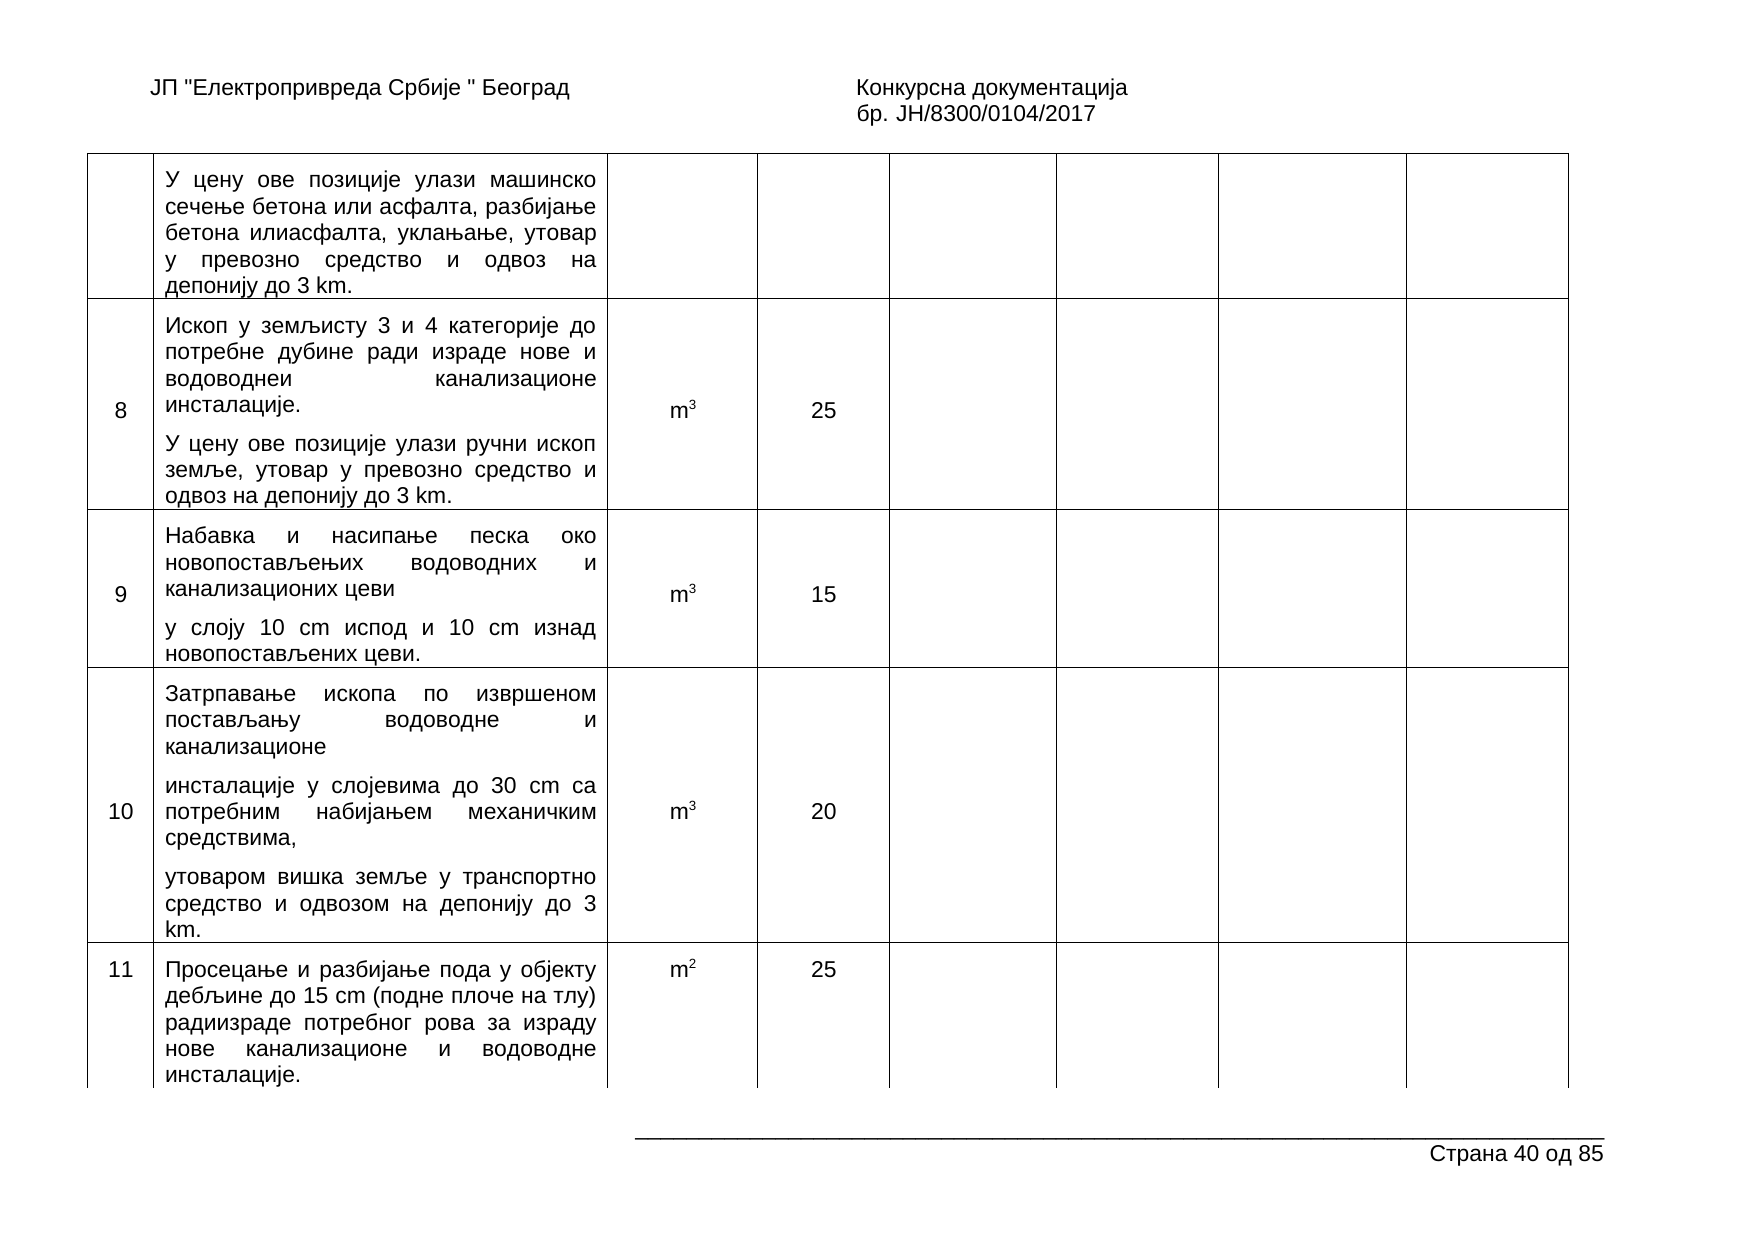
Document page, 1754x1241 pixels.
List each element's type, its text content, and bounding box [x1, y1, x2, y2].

table_cell [1407, 943, 1568, 1088]
table_cell m2 [608, 943, 757, 1088]
table_cell [1219, 154, 1406, 298]
table_cell 7 [88, 154, 153, 298]
table_cell 15 [758, 510, 889, 667]
table_cell 25 [758, 299, 889, 509]
table_cell [1219, 299, 1406, 509]
table_cell [890, 943, 1056, 1088]
table_cell m3 [608, 299, 757, 509]
table_cell 8 [88, 299, 153, 509]
table_cell m3 [608, 510, 757, 667]
table_cell [1407, 668, 1568, 942]
table_cell [1057, 668, 1218, 942]
table_cell Затрпавање ископа по извршеном постављању водоводне и канализационе инсталације у слојевима до 30 cm са потребним набијањем механичким средствима, утоваром вишка земље у транспортно средство и одвозом на депонију до 3 km. [154, 668, 607, 942]
table_cell [1407, 510, 1568, 667]
table_cell 11 [88, 943, 153, 1088]
table_cell 10 [88, 668, 153, 942]
table_cell [1219, 510, 1406, 667]
table_cell [890, 154, 1056, 298]
table_cell [890, 668, 1056, 942]
table_cell 9 [88, 510, 153, 667]
table_cell [1219, 668, 1406, 942]
table_cell 25 [758, 943, 889, 1088]
table_cell [1219, 943, 1406, 1088]
table_cell [1057, 510, 1218, 667]
table_cell [1407, 299, 1568, 509]
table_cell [154, 943, 607, 1088]
table_cell [1057, 154, 1218, 298]
table_cell [1407, 154, 1568, 298]
table_cell [1057, 943, 1218, 1088]
table_cell Набавка и насипање песка око новопостављењих водоводних и канализационих цеви у слоју 10 cm испод и 10 cm изнад новопостављених цеви. [154, 510, 607, 667]
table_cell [154, 154, 607, 298]
table_cell [1057, 299, 1218, 509]
table_cell 20 [758, 668, 889, 942]
table_cell m3 [608, 668, 757, 942]
table_cell [890, 510, 1056, 667]
table_cell Ископ у земљисту 3 и 4 категорије до потребне дубине ради израде нове и водоводнеи канализационе инсталације. У цену ове позиције улази ручни ископ земље, утовар у превозно средство и одвоз на депонију до 3 km. [154, 299, 607, 509]
table_cell m [608, 154, 757, 298]
table_cell [890, 299, 1056, 509]
table_cell 40 [758, 154, 889, 298]
